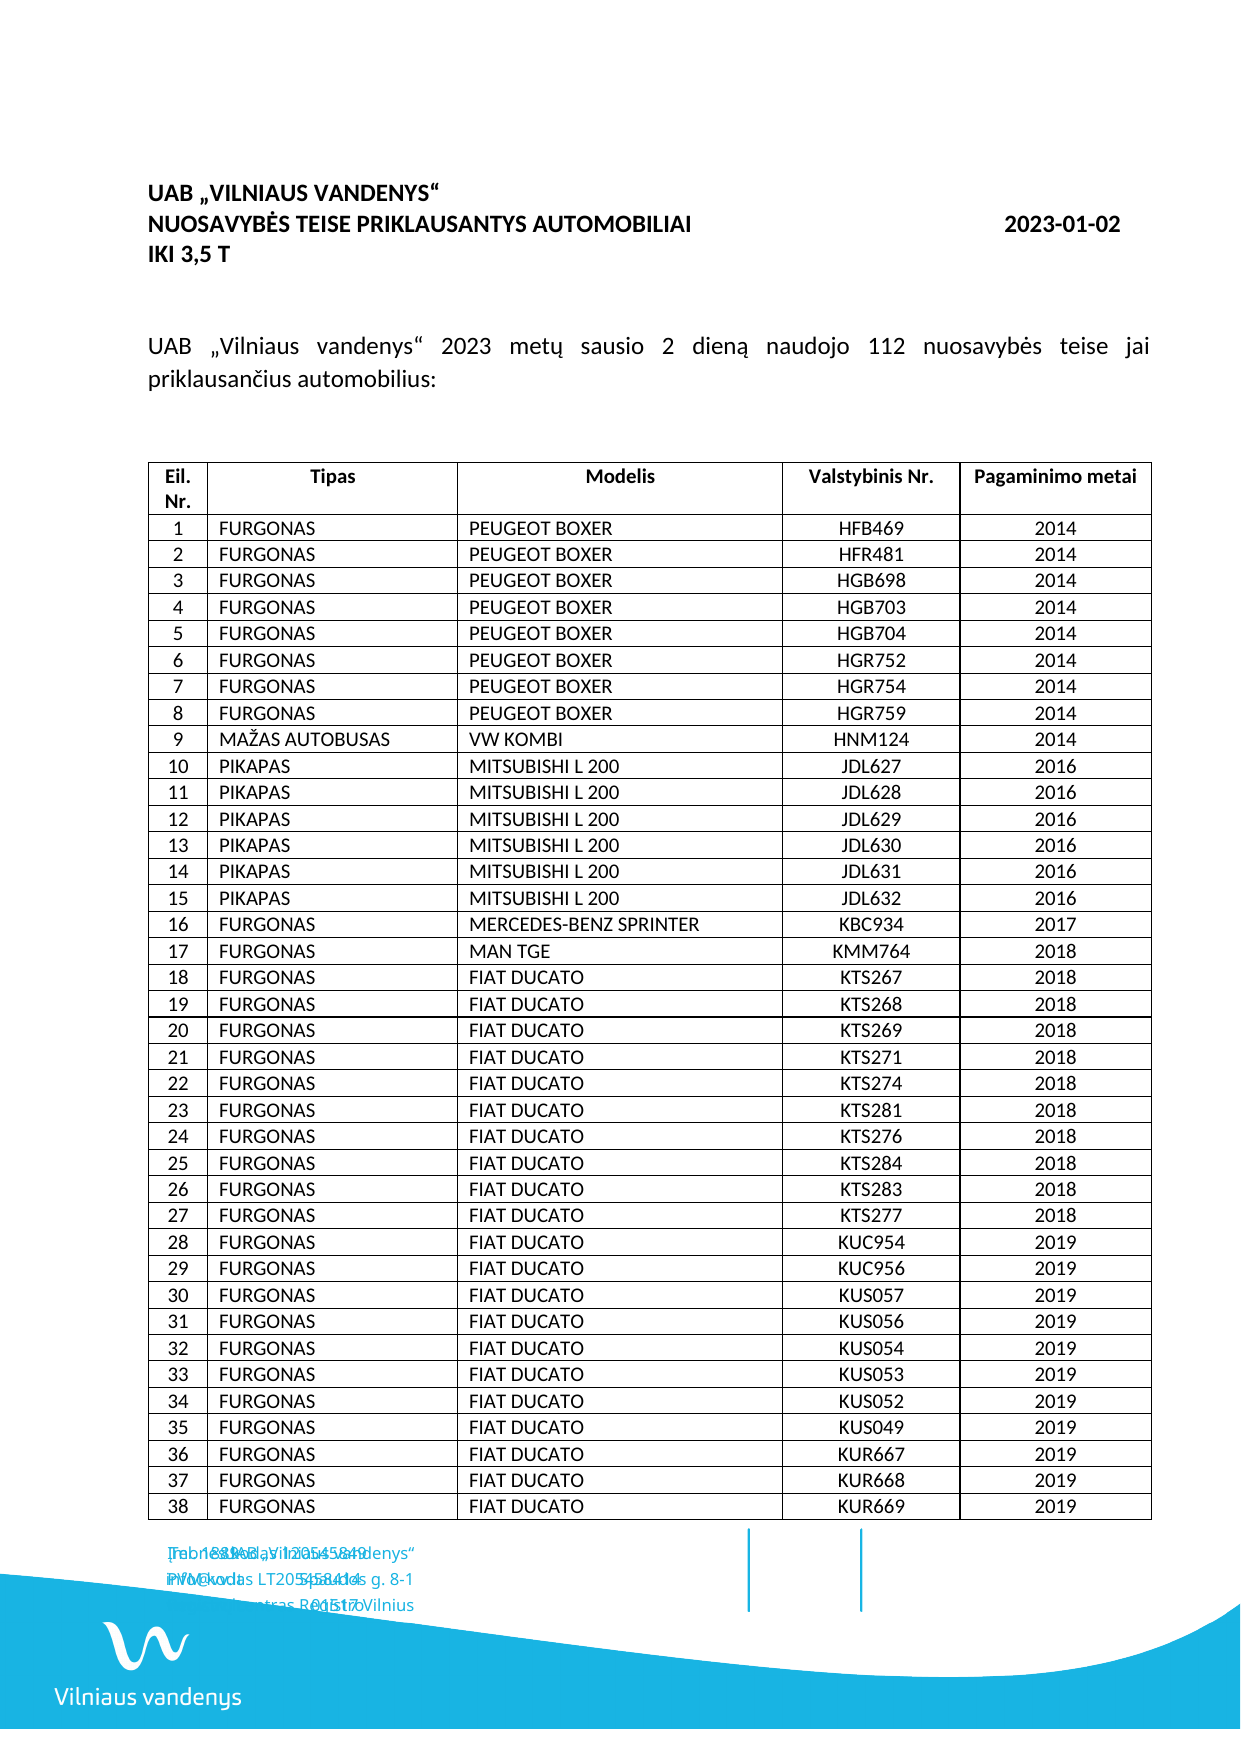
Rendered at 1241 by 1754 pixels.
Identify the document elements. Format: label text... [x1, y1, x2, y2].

table_cell HGR754 [783, 674, 959, 699]
table_cell 2019 [961, 1335, 1151, 1360]
table_header Eil. Nr. [149, 463, 207, 514]
table_cell 30 [149, 1282, 207, 1307]
table_cell 2014 [961, 621, 1151, 646]
table_cell 11 [149, 779, 207, 805]
table_cell KUR669 [783, 1494, 959, 1519]
table_cell FURGONAS [208, 594, 457, 619]
table_cell 2018 [961, 1018, 1151, 1043]
table_cell FIAT DUCATO [458, 1070, 782, 1096]
table_cell KTS284 [783, 1150, 959, 1175]
table_cell FIAT DUCATO [458, 1123, 782, 1149]
table_cell 2016 [961, 885, 1151, 911]
table_cell PEUGEOT BOXER [458, 674, 782, 699]
table_cell 35 [149, 1414, 207, 1440]
table_cell 32 [149, 1335, 207, 1360]
table_cell FURGONAS [208, 1229, 457, 1254]
table_cell KTS283 [783, 1176, 959, 1202]
table_cell 2018 [961, 1203, 1151, 1228]
table_cell KTS276 [783, 1123, 959, 1149]
table_cell FURGONAS [208, 1044, 457, 1069]
table_cell 12 [149, 806, 207, 831]
table_cell FURGONAS [208, 515, 457, 540]
table_cell FURGONAS [208, 1256, 457, 1281]
table_cell FURGONAS [208, 621, 457, 646]
table_cell FURGONAS [208, 1097, 457, 1122]
table_cell FURGONAS [208, 1018, 457, 1043]
table_cell KMM764 [783, 938, 959, 963]
table_cell MAN TGE [458, 938, 782, 963]
table_cell FIAT DUCATO [458, 991, 782, 1016]
table_cell 23 [149, 1097, 207, 1122]
table_cell 5 [149, 621, 207, 646]
table_cell 2 [149, 541, 207, 567]
table_cell HGR759 [783, 700, 959, 725]
table_cell FURGONAS [208, 912, 457, 937]
table_cell KUS054 [783, 1335, 959, 1360]
table_cell FURGONAS [208, 1150, 457, 1175]
table_cell PEUGEOT BOXER [458, 621, 782, 646]
text UAB „VILNIAUS VANDENYS“ [148, 177, 1152, 208]
table_cell 2014 [961, 568, 1151, 593]
table_cell HGB704 [783, 621, 959, 646]
table_cell 36 [149, 1441, 207, 1466]
table_cell HNM124 [783, 726, 959, 752]
text IKI 3,5 T [148, 238, 1152, 269]
table_cell MAŽAS AUTOBUSAS [208, 726, 457, 752]
table_cell 2019 [961, 1467, 1151, 1493]
table_cell KUC956 [783, 1256, 959, 1281]
table_cell 34 [149, 1388, 207, 1413]
table_cell 22 [149, 1070, 207, 1096]
table_cell 2018 [961, 1044, 1151, 1069]
table_cell JDL632 [783, 885, 959, 911]
table_cell FURGONAS [208, 1203, 457, 1228]
table_cell KUS053 [783, 1361, 959, 1387]
table_cell 2016 [961, 859, 1151, 884]
table_cell 25 [149, 1150, 207, 1175]
table_cell 2014 [961, 647, 1151, 672]
table_cell 15 [149, 885, 207, 911]
table_cell 1 [149, 515, 207, 540]
table_cell KTS271 [783, 1044, 959, 1069]
table_cell 9 [149, 726, 207, 752]
table_cell 2019 [961, 1256, 1151, 1281]
table_cell FURGONAS [208, 965, 457, 990]
table_cell MITSUBISHI L 200 [458, 885, 782, 911]
table_cell FURGONAS [208, 1176, 457, 1202]
table_cell 2018 [961, 1123, 1151, 1149]
table_cell 38 [149, 1494, 207, 1519]
table_cell 31 [149, 1309, 207, 1334]
table_cell 2016 [961, 832, 1151, 858]
table_cell FURGONAS [208, 1335, 457, 1360]
table_cell 2019 [961, 1361, 1151, 1387]
table_cell FIAT DUCATO [458, 1176, 782, 1202]
table_cell 20 [149, 1018, 207, 1043]
table_cell FURGONAS [208, 1414, 457, 1440]
table_cell FIAT DUCATO [458, 1256, 782, 1281]
table_cell FIAT DUCATO [458, 1097, 782, 1122]
table_cell PEUGEOT BOXER [458, 568, 782, 593]
table_cell FIAT DUCATO [458, 1150, 782, 1175]
table_cell 19 [149, 991, 207, 1016]
table_cell FIAT DUCATO [458, 1282, 782, 1307]
table_cell 2018 [961, 965, 1151, 990]
table_cell FIAT DUCATO [458, 1044, 782, 1069]
table_cell FIAT DUCATO [458, 1229, 782, 1254]
table_cell FURGONAS [208, 1282, 457, 1307]
table_cell MERCEDES-BENZ SPRINTER [458, 912, 782, 937]
table_cell KTS269 [783, 1018, 959, 1043]
table_cell JDL628 [783, 779, 959, 805]
table_cell PIKAPAS [208, 859, 457, 884]
table_cell FIAT DUCATO [458, 1018, 782, 1043]
table_cell 18 [149, 965, 207, 990]
table_cell KTS268 [783, 991, 959, 1016]
table_cell MITSUBISHI L 200 [458, 859, 782, 884]
table_cell KUR668 [783, 1467, 959, 1493]
table_cell PIKAPAS [208, 885, 457, 911]
table_cell KUS052 [783, 1388, 959, 1413]
table_cell FIAT DUCATO [458, 1309, 782, 1334]
text NUOSAVYBĖS TEISE PRIKLAUSANTYS AUTOMOBILIAI 2023-01-02 [148, 208, 1152, 238]
table_cell FIAT DUCATO [458, 1361, 782, 1387]
table_cell KTS281 [783, 1097, 959, 1122]
table_cell KUS056 [783, 1309, 959, 1334]
table_cell KBC934 [783, 912, 959, 937]
table_cell PEUGEOT BOXER [458, 700, 782, 725]
table_cell 2016 [961, 753, 1151, 778]
table_cell KTS274 [783, 1070, 959, 1096]
table_cell FURGONAS [208, 541, 457, 567]
table_cell FIAT DUCATO [458, 1335, 782, 1360]
table_cell 2014 [961, 541, 1151, 567]
table_cell 2019 [961, 1388, 1151, 1413]
table_cell VW KOMBI [458, 726, 782, 752]
table_cell 2019 [961, 1282, 1151, 1307]
table_cell FURGONAS [208, 1441, 457, 1466]
table_cell PEUGEOT BOXER [458, 647, 782, 672]
table_header Valstybinis Nr. [783, 463, 959, 514]
table_cell FIAT DUCATO [458, 965, 782, 990]
table_cell JDL629 [783, 806, 959, 831]
table_cell FIAT DUCATO [458, 1414, 782, 1440]
table_cell PEUGEOT BOXER [458, 594, 782, 619]
table_cell 2014 [961, 700, 1151, 725]
table_cell KUS057 [783, 1282, 959, 1307]
table_cell 2016 [961, 779, 1151, 805]
table_cell 2018 [961, 991, 1151, 1016]
table_cell 4 [149, 594, 207, 619]
table_cell 10 [149, 753, 207, 778]
table_cell FIAT DUCATO [458, 1441, 782, 1466]
table_cell 2014 [961, 726, 1151, 752]
table_cell KUS049 [783, 1414, 959, 1440]
table_cell 26 [149, 1176, 207, 1202]
table_cell FURGONAS [208, 568, 457, 593]
table_cell PEUGEOT BOXER [458, 541, 782, 567]
table_cell 37 [149, 1467, 207, 1493]
table_cell 2018 [961, 1070, 1151, 1096]
table_cell PIKAPAS [208, 753, 457, 778]
table_header Modelis [458, 463, 782, 514]
text UAB „Vilniaus vandenys“ 2023 metų sausio 2 dieną naudojo 112 nuosavybės teise jai priklausančius automobilius: [148, 330, 1152, 393]
table_cell MITSUBISHI L 200 [458, 806, 782, 831]
table_cell FURGONAS [208, 674, 457, 699]
table_cell PEUGEOT BOXER [458, 515, 782, 540]
table_cell JDL631 [783, 859, 959, 884]
picture [0, 1528, 1241, 1729]
table_cell PIKAPAS [208, 806, 457, 831]
table_cell 2019 [961, 1414, 1151, 1440]
table_cell 27 [149, 1203, 207, 1228]
table_cell PIKAPAS [208, 832, 457, 858]
table_cell MITSUBISHI L 200 [458, 779, 782, 805]
table_cell HFB469 [783, 515, 959, 540]
table_cell FURGONAS [208, 1309, 457, 1334]
table_cell 24 [149, 1123, 207, 1149]
table_cell HGB698 [783, 568, 959, 593]
table_cell FURGONAS [208, 1123, 457, 1149]
table_cell 8 [149, 700, 207, 725]
table_cell 7 [149, 674, 207, 699]
table_cell 14 [149, 859, 207, 884]
table_cell 2019 [961, 1441, 1151, 1466]
table_cell KTS277 [783, 1203, 959, 1228]
table_cell 2018 [961, 1176, 1151, 1202]
table_cell MITSUBISHI L 200 [458, 832, 782, 858]
table_cell 3 [149, 568, 207, 593]
table_cell JDL627 [783, 753, 959, 778]
table_cell FURGONAS [208, 1494, 457, 1519]
table_cell KUR667 [783, 1441, 959, 1466]
table_cell 29 [149, 1256, 207, 1281]
table_cell 2018 [961, 1097, 1151, 1122]
table_cell 2016 [961, 806, 1151, 831]
table_cell FURGONAS [208, 1388, 457, 1413]
table_cell 2019 [961, 1309, 1151, 1334]
table_cell JDL630 [783, 832, 959, 858]
table_cell FURGONAS [208, 1361, 457, 1387]
table_cell 2019 [961, 1229, 1151, 1254]
table_cell 2014 [961, 674, 1151, 699]
table_cell 16 [149, 912, 207, 937]
table_cell FIAT DUCATO [458, 1467, 782, 1493]
table_cell FIAT DUCATO [458, 1203, 782, 1228]
table_cell 28 [149, 1229, 207, 1254]
table_cell 2018 [961, 1150, 1151, 1175]
table_header Pagaminimo metai [961, 463, 1151, 514]
table_cell 13 [149, 832, 207, 858]
table_cell FURGONAS [208, 647, 457, 672]
table_cell 6 [149, 647, 207, 672]
table_cell HGR752 [783, 647, 959, 672]
table_cell HGB703 [783, 594, 959, 619]
table_cell FURGONAS [208, 938, 457, 963]
table_cell 2014 [961, 515, 1151, 540]
table_cell 2017 [961, 912, 1151, 937]
table_cell FURGONAS [208, 991, 457, 1016]
table_cell FURGONAS [208, 1467, 457, 1493]
table_cell 33 [149, 1361, 207, 1387]
table_cell 21 [149, 1044, 207, 1069]
table_header Tipas [208, 463, 457, 514]
table_cell 2019 [961, 1494, 1151, 1519]
table_cell 2014 [961, 594, 1151, 619]
table_cell FURGONAS [208, 700, 457, 725]
table_cell MITSUBISHI L 200 [458, 753, 782, 778]
table_cell 17 [149, 938, 207, 963]
table_cell PIKAPAS [208, 779, 457, 805]
table_cell HFR481 [783, 541, 959, 567]
table_cell KTS267 [783, 965, 959, 990]
table_cell FURGONAS [208, 1070, 457, 1096]
table_cell FIAT DUCATO [458, 1388, 782, 1413]
table_cell 2018 [961, 938, 1151, 963]
table_cell KUC954 [783, 1229, 959, 1254]
table_cell FIAT DUCATO [458, 1494, 782, 1519]
